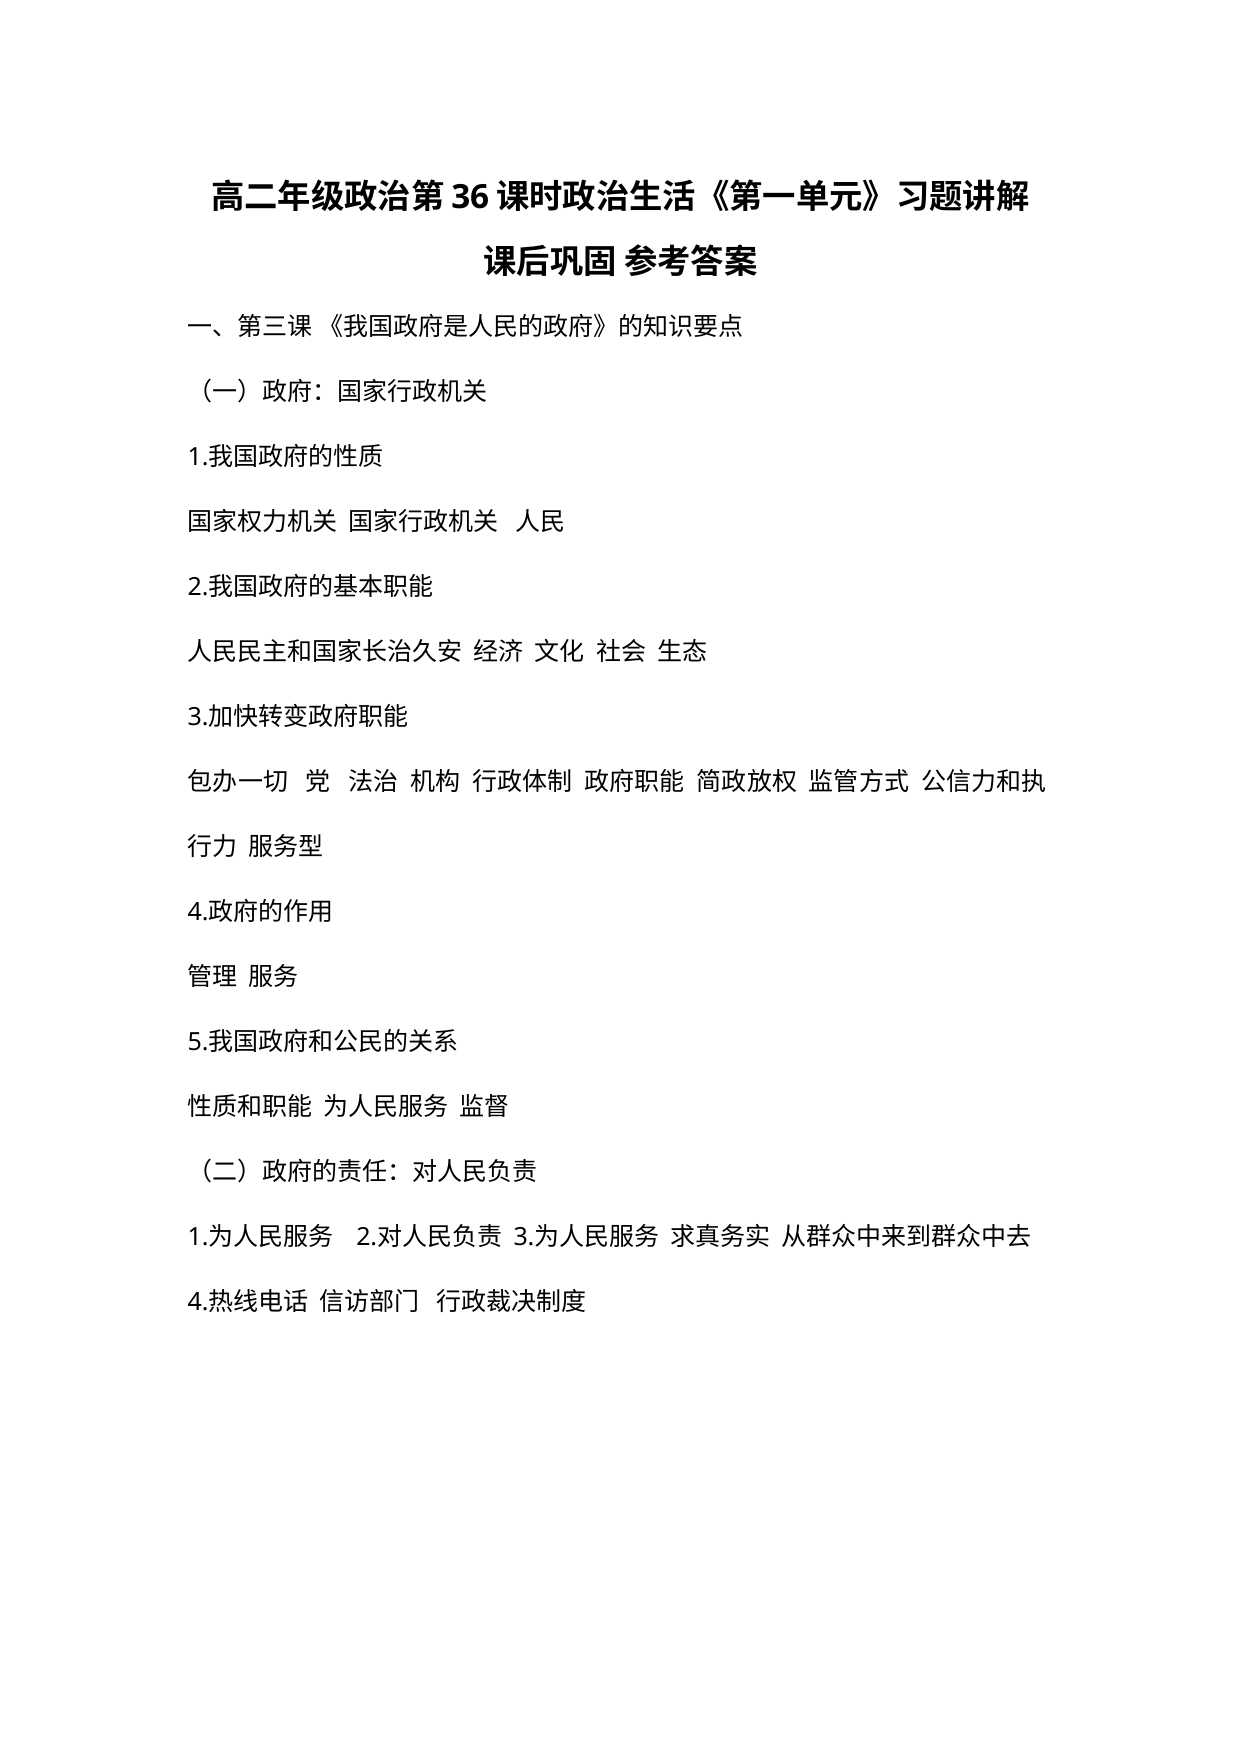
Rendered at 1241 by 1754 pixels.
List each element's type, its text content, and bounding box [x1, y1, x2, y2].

text 4.政府的作用 [187, 877, 1053, 942]
text 5.我国政府和公民的关系 [187, 1007, 1053, 1072]
text 性质和职能 为人民服务 监督 [187, 1072, 1053, 1137]
text 4.热线电话 信访部门 行政裁决制度 [187, 1267, 1053, 1332]
text （二）政府的责任：对人民负责 [187, 1137, 1053, 1202]
text 包办一切 党 法治 机构 行政体制 政府职能 简政放权 监管方式 公信力和执行力 服务型 [187, 747, 1053, 877]
text 2.我国政府的基本职能 [187, 552, 1053, 617]
text 国家权力机关 国家行政机关 人民 [187, 487, 1053, 552]
text （一）政府：国家行政机关 [187, 357, 1053, 422]
text 一、第三课 《我国政府是人民的政府》的知识要点 [187, 292, 1053, 357]
text 人民民主和国家长治久安 经济 文化 社会 生态 [187, 617, 1053, 682]
text 课后巩固 参考答案 [187, 227, 1053, 292]
text 1.我国政府的性质 [187, 422, 1053, 487]
text 高二年级政治第36课时政治生活《第一单元》习题讲解 [187, 162, 1053, 227]
text 1.为人民服务 2.对人民负责 3.为人民服务 求真务实 从群众中来到群众中去 [187, 1202, 1053, 1267]
text 3.加快转变政府职能 [187, 682, 1053, 747]
text 管理 服务 [187, 942, 1053, 1007]
